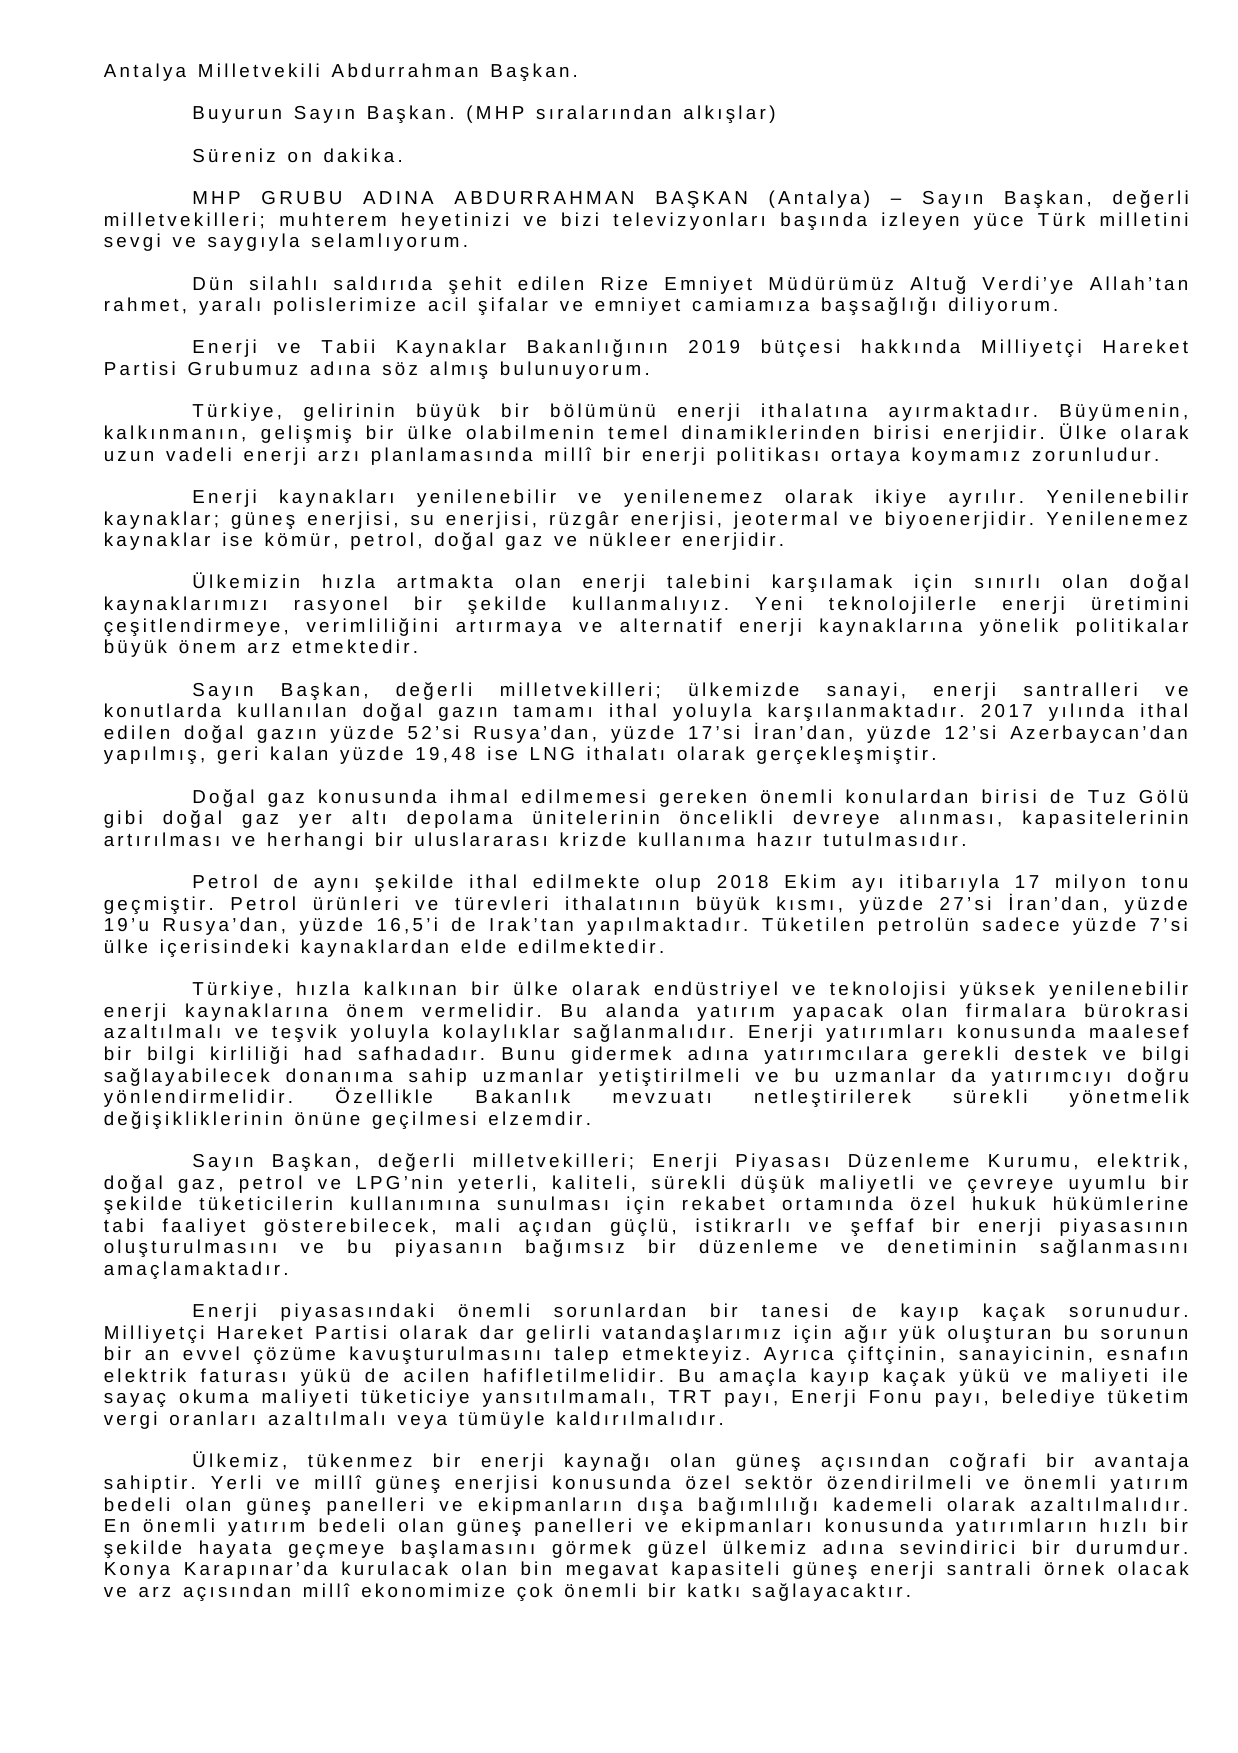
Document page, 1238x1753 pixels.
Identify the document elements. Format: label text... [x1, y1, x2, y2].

text Süreniz on dakika. [103, 144, 1190, 166]
text Enerji kaynakları yenilenebilir ve yenilenemez olarak ikiye ayrılır. Yenilenebilir kaynaklar; güneş enerjisi, su enerjisi, rüzgâr enerjisi, jeotermal ve biyoenerjidir. Yenilenemez kaynaklar ise kömür, petrol, doğal gaz ve nükleer enerjidir. [103, 486, 1190, 551]
text Petrol de aynı şekilde ithal edilmekte olup 2018 Ekim ayı itibarıyla 17 milyon tonu geçmiştir. Petrol ürünleri ve türevleri ithalatının büyük kısmı, yüzde 27’si İran’dan, yüzde 19’u Rusya’dan, yüzde 16,5’i de Irak’tan yapılmaktadır. Tüketilen petrolün sadece yüzde 7’si ülke içerisindeki kaynaklardan elde edilmektedir. [103, 871, 1190, 957]
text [103, 60, 1190, 81]
text Buyurun Sayın Başkan. (MHP sıralarından alkışlar) [103, 102, 1190, 124]
text Sayın Başkan, değerli milletvekilleri; ülkemizde sanayi, enerji santralleri ve konutlarda kullanılan doğal gazın tamamı ithal yoluyla karşılanmaktadır. 2017 yılında ithal edilen doğal gazın yüzde 52’si Rusya’dan, yüzde 17’si İran’dan, yüzde 12’si Azerbaycan’dan yapılmış, geri kalan yüzde 19,48 ise LNG ithalatı olarak gerçekleşmiştir. [103, 678, 1190, 765]
text Enerji ve Tabii Kaynaklar Bakanlığının 2019 bütçesi hakkında Milliyetçi Hareket Partisi Grubumuz adına söz almış bulunuyorum. [103, 336, 1190, 379]
text Sayın Başkan, değerli milletvekilleri; Enerji Piyasası Düzenleme Kurumu, elektrik, doğal gaz, petrol ve LPG’nin yeterli, kaliteli, sürekli düşük maliyetli ve çevreye uyumlu bir şekilde tüketicilerin kullanımına sunulması için rekabet ortamında özel hukuk hükümlerine tabi faaliyet gösterebilecek, mali açıdan güçlü, istikrarlı ve şeffaf bir enerji piyasasının oluşturulmasını ve bu piyasanın bağımsız bir düzenleme ve denetiminin sağlanmasını amaçlamaktadır. [103, 1150, 1190, 1279]
text MHP GRUBU ADINA ABDURRAHMAN BAŞKAN (Antalya) – Sayın Başkan, değerli milletvekilleri; muhterem heyetinizi ve bizi televizyonları başında izleyen yüce Türk milletini sevgi ve saygıyla selamlıyorum. [103, 187, 1190, 252]
text Doğal gaz konusunda ihmal edilmemesi gereken önemli konulardan birisi de Tuz Gölü gibi doğal gaz yer altı depolama ünitelerinin öncelikli devreye alınması, kapasitelerinin artırılması ve herhangi bir uluslararası krizde kullanıma hazır tutulmasıdır. [103, 786, 1190, 850]
text Dün silahlı saldırıda şehit edilen Rize Emniyet Müdürümüz Altuğ Verdi’ye Allah’tan rahmet, yaralı polislerimize acil şifalar ve emniyet camiamıza başsağlığı diliyorum. [103, 272, 1190, 316]
text Türkiye, hızla kalkınan bir ülke olarak endüstriyel ve teknolojisi yüksek yenilenebilir enerji kaynaklarına önem vermelidir. Bu alanda yatırım yapacak olan firmalara bürokrasi azaltılmalı ve teşvik yoluyla kolaylıklar sağlanmalıdır. Enerji yatırımları konusunda maalesef bir bilgi kirliliği had safhadadır. Bunu gidermek adına yatırımcılara gerekli destek ve bilgi sağlayabilecek donanıma sahip uzmanlar yetiştirilmeli ve bu uzmanlar da yatırımcıyı doğru yönlendirmelidir. Özellikle Bakanlık mevzuatı netleştirilerek sürekli yönetmelik değişikliklerinin önüne geçilmesi elzemdir. [103, 978, 1190, 1129]
text Enerji piyasasındaki önemli sorunlardan bir tanesi de kayıp kaçak sorunudur. Milliyetçi Hareket Partisi olarak dar gelirli vatandaşlarımız için ağır yük oluşturan bu sorunun bir an evvel çözüme kavuşturulmasını talep etmekteyiz. Ayrıca çiftçinin, sanayicinin, esnafın elektrik faturası yükü de acilen hafifletilmelidir. Bu amaçla kayıp kaçak yükü ve maliyeti ile sayaç okuma maliyeti tüketiciye yansıtılmamalı, TRT payı, Enerji Fonu payı, belediye tüketim vergi oranları azaltılmalı veya tümüyle kaldırılmalıdır. [103, 1300, 1190, 1429]
text Ülkemizin hızla artmakta olan enerji talebini karşılamak için sınırlı olan doğal kaynaklarımızı rasyonel bir şekilde kullanmalıyız. Yeni teknolojilerle enerji üretimini çeşitlendirmeye, verimliliğini artırmaya ve alternatif enerji kaynaklarına yönelik politikalar büyük önem arz etmektedir. [103, 571, 1190, 658]
text Ülkemiz, tükenmez bir enerji kaynağı olan güneş açısından coğrafi bir avantaja sahiptir. Yerli ve millî güneş enerjisi konusunda özel sektör özendirilmeli ve önemli yatırım bedeli olan güneş panelleri ve ekipmanların dışa bağımlılığı kademeli olarak azaltılmalıdır. En önemli yatırım bedeli olan güneş panelleri ve ekipmanları konusunda yatırımların hızlı bir şekilde hayata geçmeye başlamasını görmek güzel ülkemiz adına sevindirici bir durumdur. Konya Karapınar’da kurulacak olan bin megavat kapasiteli güneş enerji santrali örnek olacak ve arz açısından millî ekonomimize çok önemli bir katkı sağlayacaktır. [103, 1450, 1190, 1601]
text Türkiye, gelirinin büyük bir bölümünü enerji ithalatına ayırmaktadır. Büyümenin, kalkınmanın, gelişmiş bir ülke olabilmenin temel dinamiklerinden birisi enerjidir. Ülke olarak uzun vadeli enerji arzı planlamasında millî bir enerji politikası ortaya koymamız zorunludur. [103, 400, 1190, 465]
